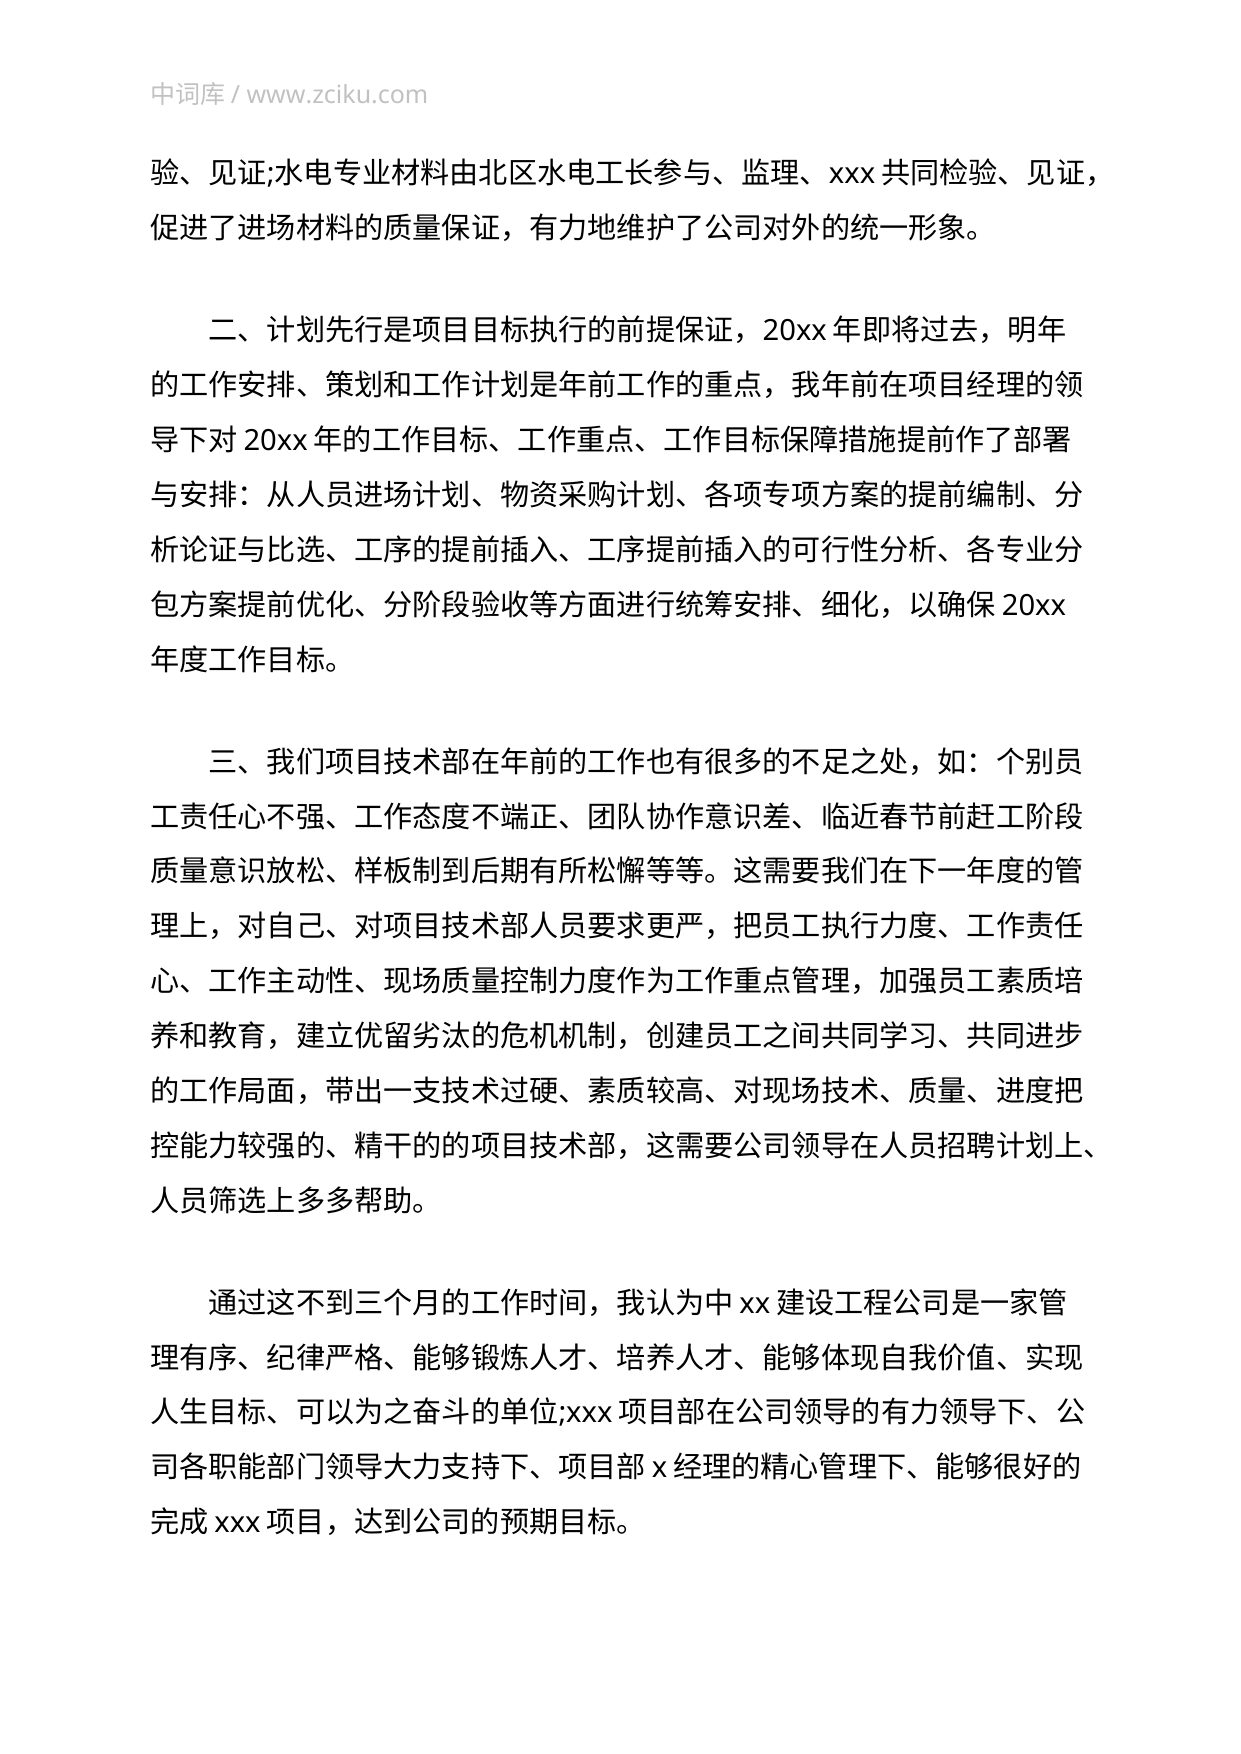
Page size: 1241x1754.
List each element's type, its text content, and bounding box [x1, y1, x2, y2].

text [150, 150, 1090, 247]
text 通过这不到三个月的工作时间，我认为中xx建设工程公司是一家管理有序、纪律严格、能够锻炼人才、培养人才、能够体现自我价值、实现人生目标、可以为之奋斗的单位;xxx项目部在公司领导的有力领导下、公司各职能部门领导大力支持下、项目部x经理的精心管理下、能够很好的完成xxx项目，达到公司的预期目标。 [150, 1279, 1090, 1541]
text 三、我们项目技术部在年前的工作也有很多的不足之处，如：个别员工责任心不强、工作态度不端正、团队协作意识差、临近春节前赶工阶段质量意识放松、样板制到后期有所松懈等等。这需要我们在下一年度的管理上，对自己、对项目技术部人员要求更严，把员工执行力度、工作责任心、工作主动性、现场质量控制力度作为工作重点管理，加强员工素质培养和教育，建立优留劣汰的危机机制，创建员工之间共同学习、共同进步的工作局面，带出一支技术过硬、素质较高、对现场技术、质量、进度把控能力较强的、精干的的项目技术部，这需要公司领导在人员招聘计划上、人员筛选上多多帮助。 [150, 738, 1090, 1220]
text 二、计划先行是项目目标执行的前提保证，20xx年即将过去，明年的工作安排、策划和工作计划是年前工作的重点，我年前在项目经理的领导下对20xx年的工作目标、工作重点、工作目标保障措施提前作了部署与安排：从人员进场计划、物资采购计划、各项专项方案的提前编制、分析论证与比选、工序的提前插入、工序提前插入的可行性分析、各专业分包方案提前优化、分阶段验收等方面进行统筹安排、细化，以确保20xx年度工作目标。 [150, 307, 1090, 679]
